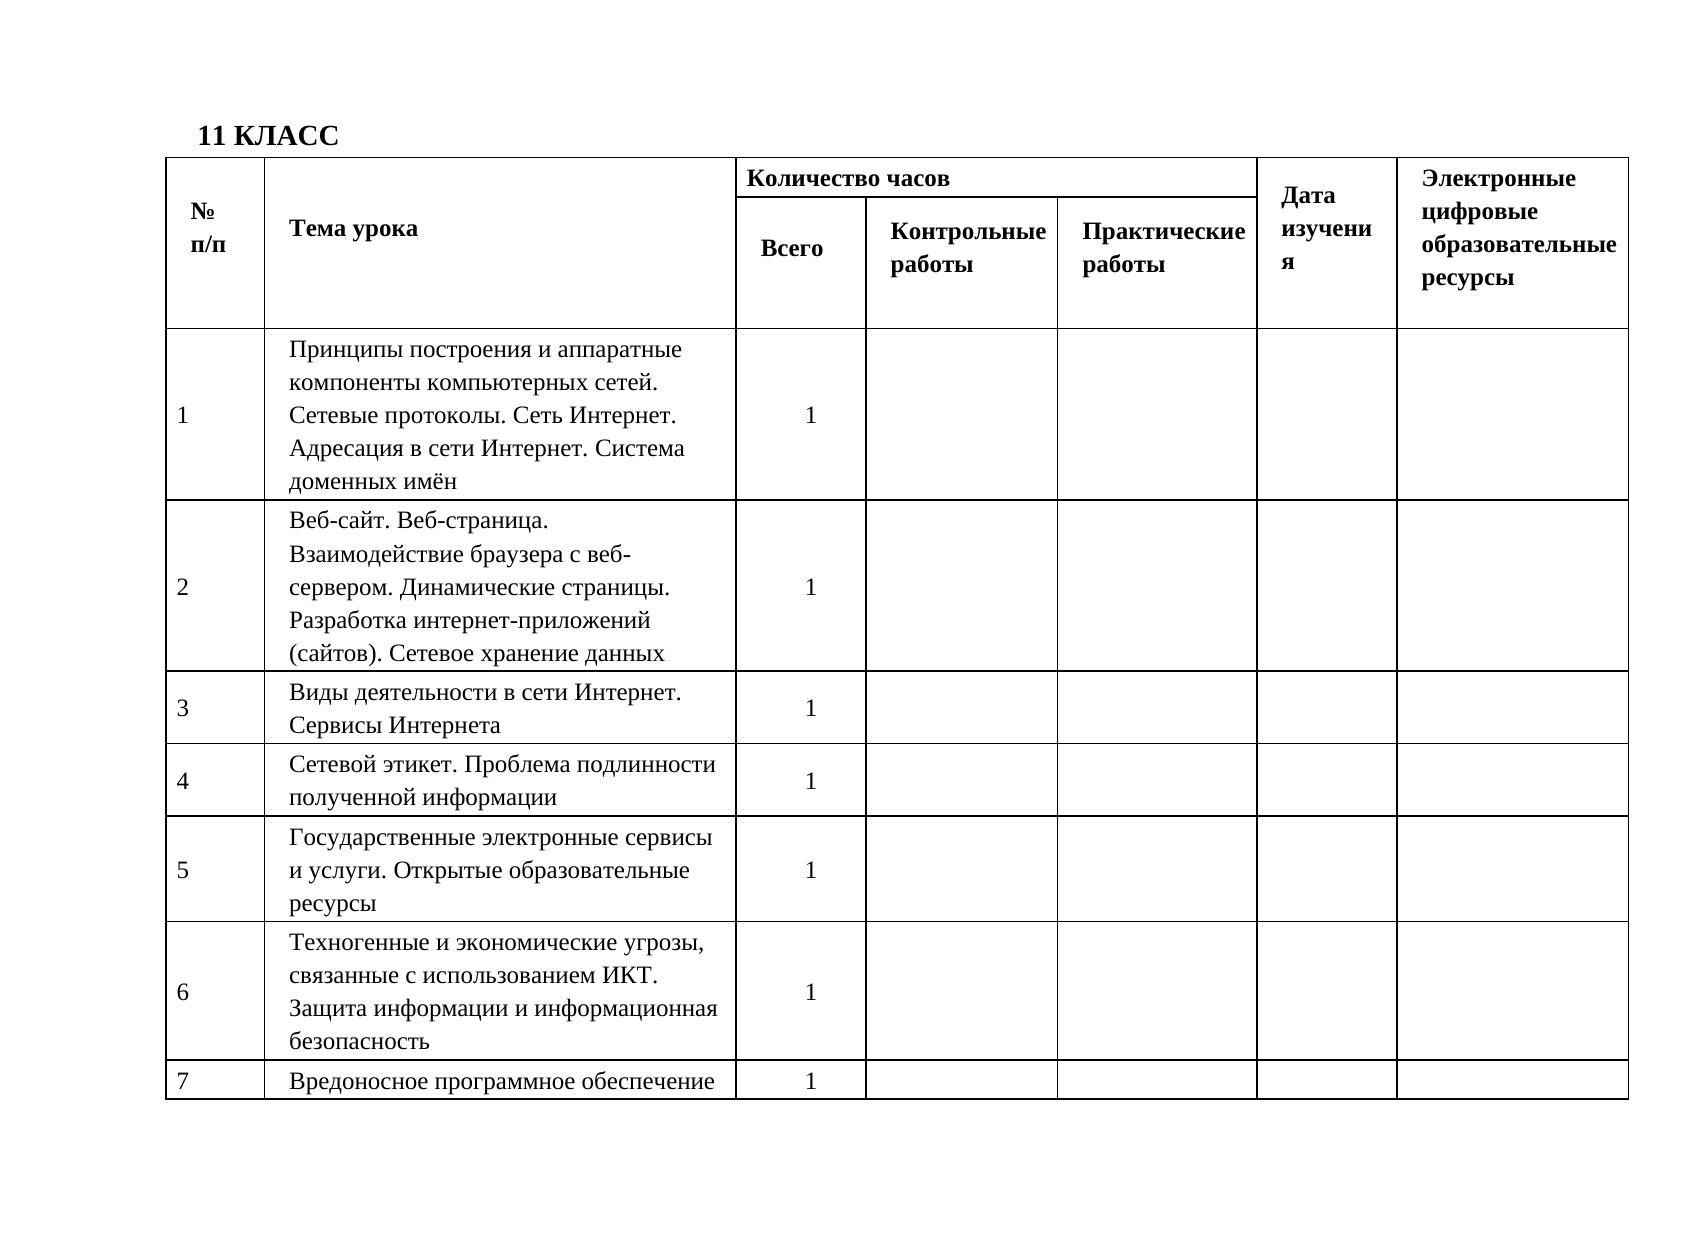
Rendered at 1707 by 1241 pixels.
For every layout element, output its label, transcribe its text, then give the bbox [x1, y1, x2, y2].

table_cell [867, 672, 1057, 743]
table_cell Контрольные работы [867, 198, 1057, 327]
table_cell [1398, 672, 1628, 743]
table_cell [867, 501, 1057, 670]
table_header Тема урока [265, 158, 735, 327]
table_cell 7 [167, 1061, 264, 1098]
table_cell [1058, 329, 1256, 499]
table_cell Сетевой этикет. Проблема подлинности полученной информации [265, 744, 735, 815]
table_header Электронные цифровые образовательные ресурсы [1398, 158, 1628, 327]
table_cell [1398, 817, 1628, 921]
table_header Дата изучения [1258, 158, 1396, 327]
table_cell [1058, 1061, 1256, 1098]
table_cell 1 [167, 329, 264, 499]
table_cell [1058, 817, 1256, 921]
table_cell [265, 1061, 735, 1098]
table_cell [1398, 922, 1628, 1059]
table_cell Виды деятельности в сети Интернет. Сервисы Интернета [265, 672, 735, 743]
table_cell Веб-сайт. Веб-страница. Взаимодействие браузера с веб-сервером. Динамические страницы. Разработка интернет-приложений (сайтов). Сетевое хранение данных [265, 501, 735, 670]
table_cell 4 [167, 744, 264, 815]
table_cell [1258, 672, 1396, 743]
table_cell 3 [167, 672, 264, 743]
table_cell [1058, 922, 1256, 1059]
table_cell Практические работы [1058, 198, 1256, 327]
table_header Количество часов [737, 158, 1256, 196]
table_cell 1 [737, 672, 865, 743]
table_header № п/п [167, 158, 264, 327]
table_cell [867, 744, 1057, 815]
table_cell [1398, 501, 1628, 670]
table_cell [1058, 501, 1256, 670]
table_cell [1058, 672, 1256, 743]
table_cell [1258, 329, 1396, 499]
table_cell Всего [737, 198, 865, 327]
table_cell [1258, 501, 1396, 670]
table_cell 1 [737, 817, 865, 921]
table_cell Техногенные и экономические угрозы, связанные с использованием ИКТ. Защита информации и информационная безопасность [265, 922, 735, 1059]
table_cell [1058, 744, 1256, 815]
table_cell [1258, 817, 1396, 921]
table_cell [867, 1061, 1057, 1098]
table_cell [1398, 1061, 1628, 1098]
table_cell 5 [167, 817, 264, 921]
table_cell 1 [737, 501, 865, 670]
table_cell 1 [737, 329, 865, 499]
table_cell [867, 817, 1057, 921]
table_cell [1258, 1061, 1396, 1098]
table_cell 1 [737, 1061, 865, 1098]
table_cell Принципы построения и аппаратные компоненты компьютерных сетей. Сетевые протоколы. Сеть Интернет. Адресация в сети Интернет. Система доменных имён [265, 329, 735, 499]
table_cell 1 [737, 922, 865, 1059]
table_cell [867, 329, 1057, 499]
table_cell Государственные электронные сервисы и услуги. Открытые образовательные ресурсы [265, 817, 735, 921]
table_cell [867, 922, 1057, 1059]
table_cell [1258, 922, 1396, 1059]
table_cell 2 [167, 501, 264, 670]
table_cell [1398, 329, 1628, 499]
table_cell [1258, 744, 1396, 815]
table_cell [1398, 744, 1628, 815]
text 11 КЛАСС [190, 118, 1618, 152]
table_cell 6 [167, 922, 264, 1059]
table_cell 1 [737, 744, 865, 815]
